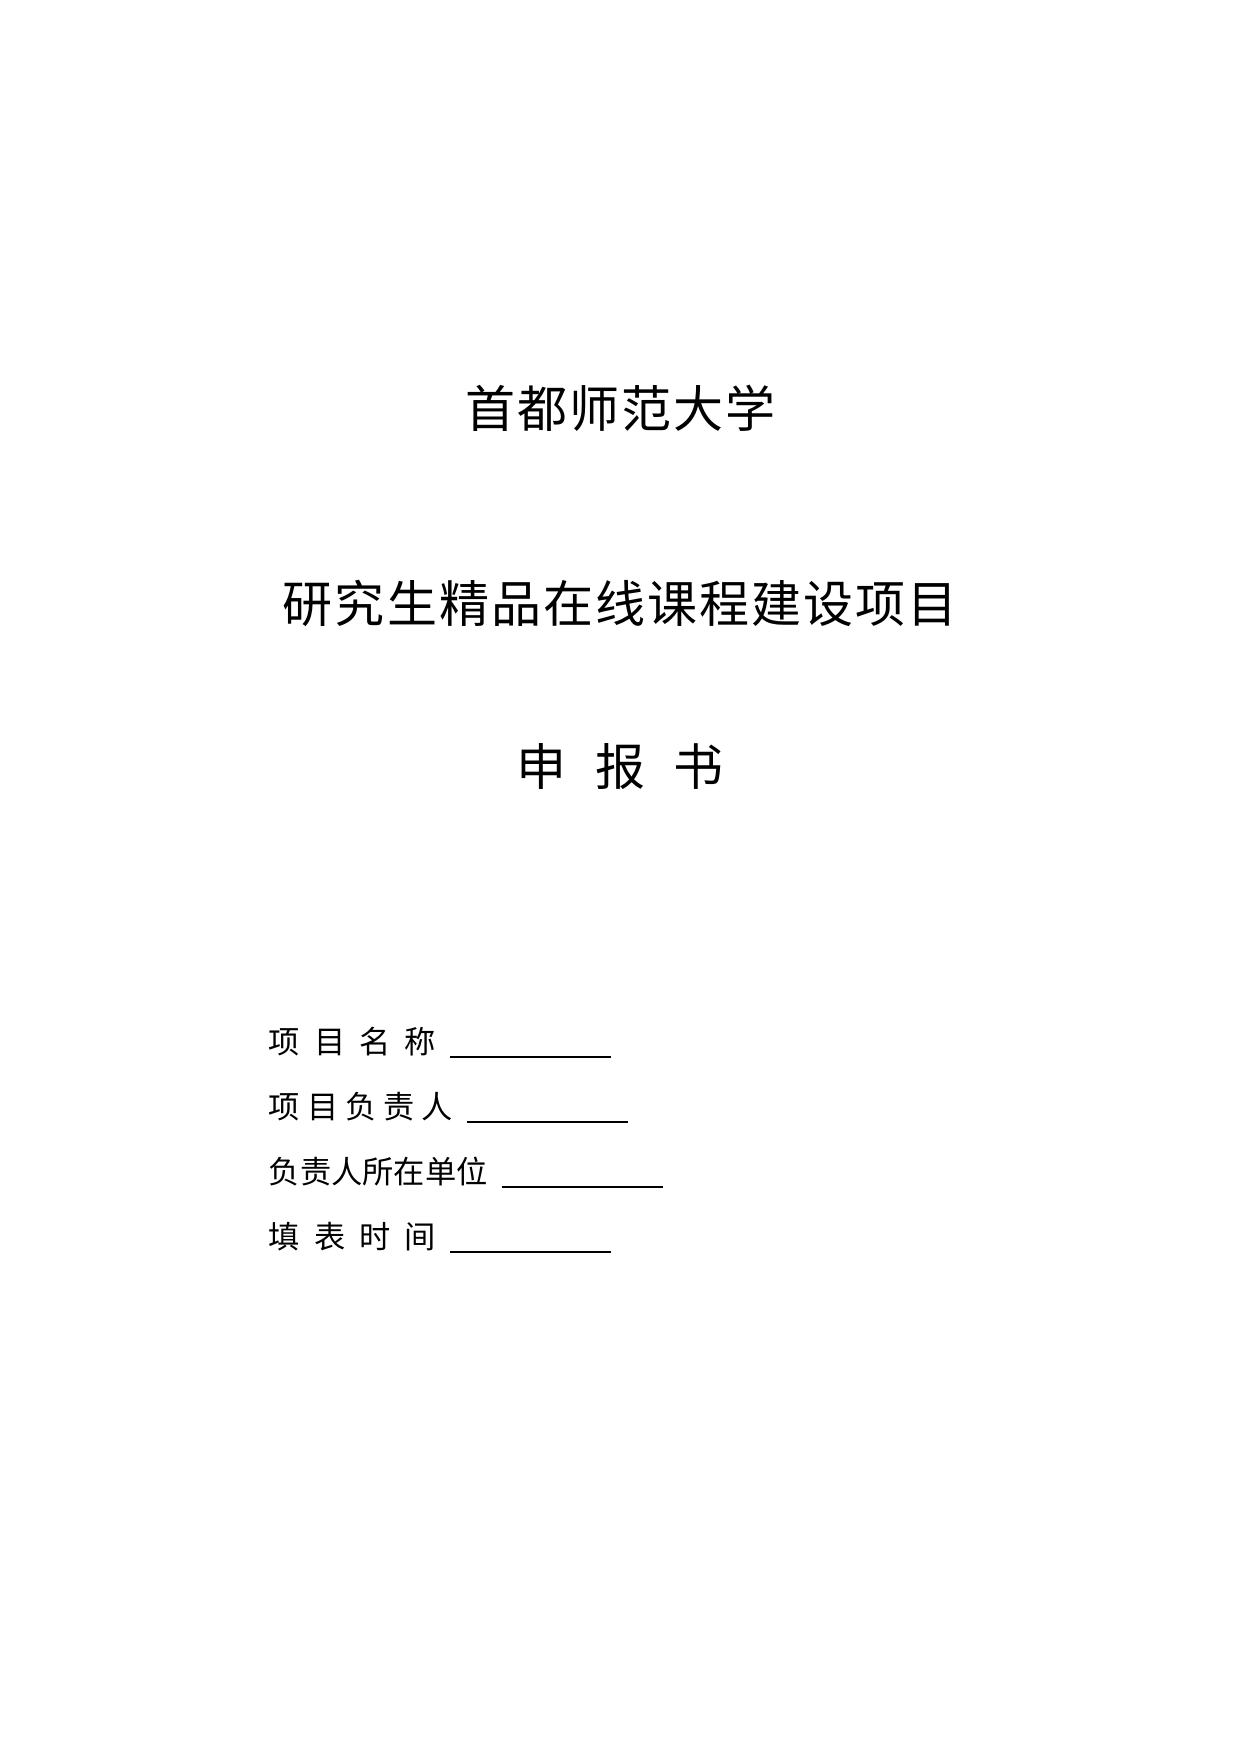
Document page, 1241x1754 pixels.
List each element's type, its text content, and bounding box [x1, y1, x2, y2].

text 项 目 负 责 人 [187, 1072, 1053, 1137]
text 负责人所在单位 [187, 1137, 1053, 1202]
text 申 报 书 [187, 714, 1053, 812]
text 首都师范大学 [187, 357, 1053, 454]
text 填 表 时 间 [187, 1202, 1053, 1267]
text 项 目 名 称 [187, 1007, 1053, 1072]
text 研究生精品在线课程建设项目 [187, 552, 1053, 649]
